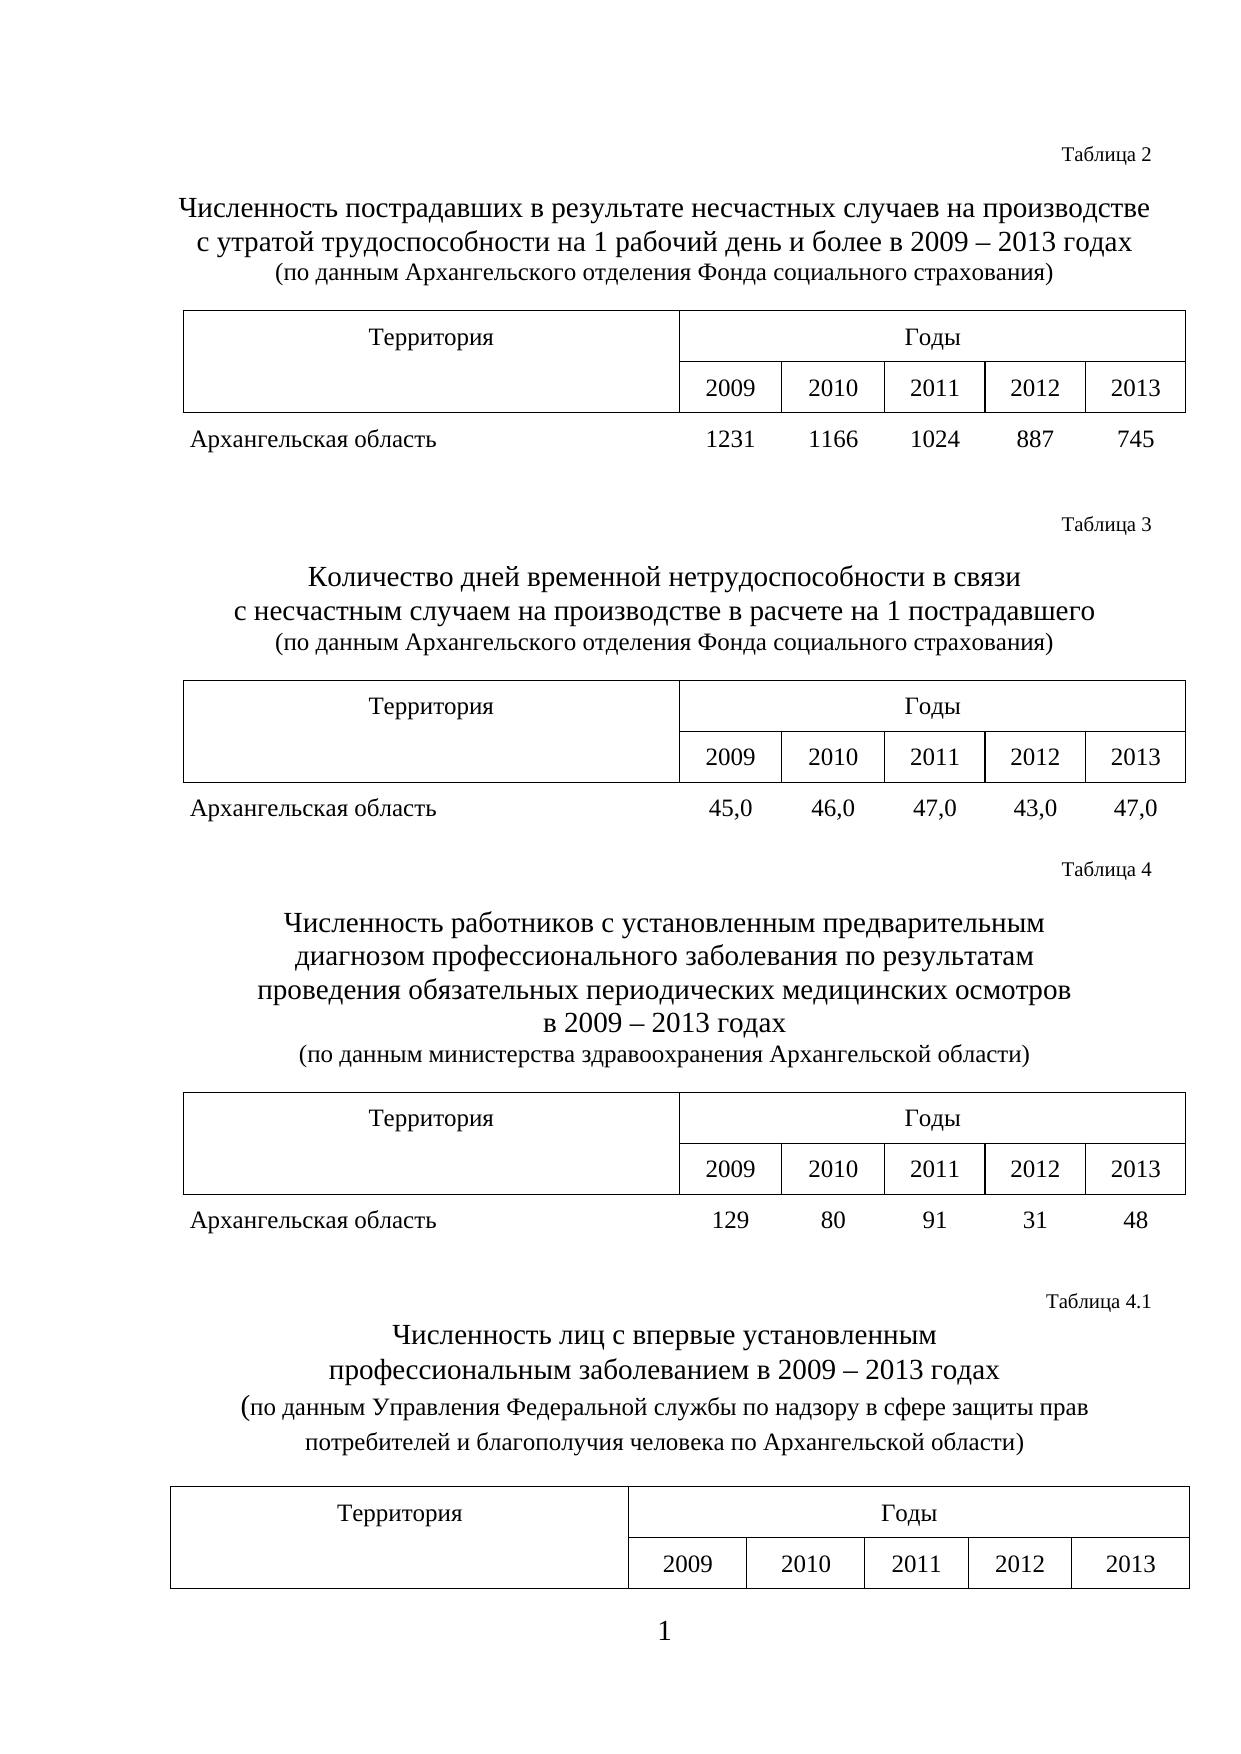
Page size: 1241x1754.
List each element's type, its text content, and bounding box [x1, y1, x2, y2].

text Таблица 4.1 [177, 1280, 1152, 1316]
text Численность лиц с впервые установленным [177, 1316, 1152, 1351]
text (по данным Архангельского отделения Фонда социального страхования) [177, 257, 1152, 286]
table_cell 2013 [1072, 1538, 1189, 1588]
text (по данным министерства здравоохранения Архангельской области) [177, 1039, 1152, 1068]
table_cell 2010 [747, 1538, 864, 1588]
table_cell 2010 [782, 362, 884, 412]
table_cell 43,0 [985, 783, 1085, 833]
table_cell Архангельская область [183, 783, 679, 833]
table_header Территория [184, 311, 679, 412]
text (по данным Архангельского отделения Фонда социального страхования) [177, 627, 1152, 655]
text с несчастным случаем на производстве в расчете на 1 пострадавшего [177, 593, 1152, 627]
table_cell 2010 [782, 1144, 884, 1194]
text с утратой трудоспособности на 1 рабочий день и более в 2009 – 2013 годах [177, 224, 1152, 257]
table_cell 2010 [782, 732, 884, 782]
table_cell 48 [1085, 1195, 1186, 1245]
text Таблица 3 [177, 511, 1152, 536]
table_cell 45,0 [679, 783, 781, 833]
text в 2009 – 2013 годах [177, 1005, 1152, 1039]
table_header Годы [680, 1093, 1185, 1143]
table_cell Архангельская область [183, 1195, 679, 1245]
text диагнозом профессионального заболевания по результатам [177, 938, 1152, 972]
table_cell 47,0 [1085, 783, 1186, 833]
table_cell 2009 [680, 362, 781, 412]
table_cell 2009 [680, 732, 781, 782]
table_cell 2009 [629, 1538, 746, 1588]
text Таблица 4 [177, 857, 1152, 881]
table_cell 46,0 [781, 783, 884, 833]
table_cell 2012 [986, 362, 1085, 412]
text Таблица 2 [177, 142, 1152, 166]
text профессиональным заболеванием в 2009 – 2013 годах [177, 1351, 1152, 1387]
table_cell 1166 [781, 413, 884, 463]
table_cell 2009 [680, 1144, 781, 1194]
table_header Годы [629, 1487, 1189, 1537]
table_cell 31 [985, 1195, 1085, 1245]
table_cell 91 [885, 1195, 985, 1245]
table_cell 745 [1085, 413, 1186, 463]
table_cell 2011 [885, 362, 984, 412]
table_cell 80 [781, 1195, 884, 1245]
table_cell 2013 [1086, 362, 1185, 412]
table_header Территория [171, 1487, 628, 1588]
table_cell 2011 [885, 732, 984, 782]
table_cell 1024 [885, 413, 985, 463]
text проведения обязательных периодических медицинских осмотров [177, 972, 1152, 1005]
table_cell 47,0 [885, 783, 985, 833]
table_header Территория [184, 681, 679, 782]
table_header Годы [680, 311, 1185, 361]
table_cell 2012 [986, 1144, 1085, 1194]
table_cell 2013 [1086, 732, 1185, 782]
table_cell Архангельская область [183, 413, 679, 463]
table_cell 2012 [969, 1538, 1071, 1588]
text (по данным Управления Федеральной службы по надзору в сфере защиты прав потребителей и благополучия человека по Архангельской области) [177, 1387, 1152, 1457]
table_cell 129 [679, 1195, 781, 1245]
table_cell 2013 [1086, 1144, 1185, 1194]
text Численность пострадавших в результате несчастных случаев на производстве [177, 190, 1152, 224]
text Количество дней временной нетрудоспособности в связи [177, 559, 1152, 593]
table_header Годы [680, 681, 1185, 731]
table_cell 2011 [885, 1144, 984, 1194]
table_cell 2012 [986, 732, 1085, 782]
table_cell 887 [985, 413, 1085, 463]
text Численность работников с установленным предварительным [177, 905, 1152, 938]
table_cell 2011 [865, 1538, 968, 1588]
table_header Территория [184, 1093, 679, 1194]
table_cell 1231 [679, 413, 781, 463]
